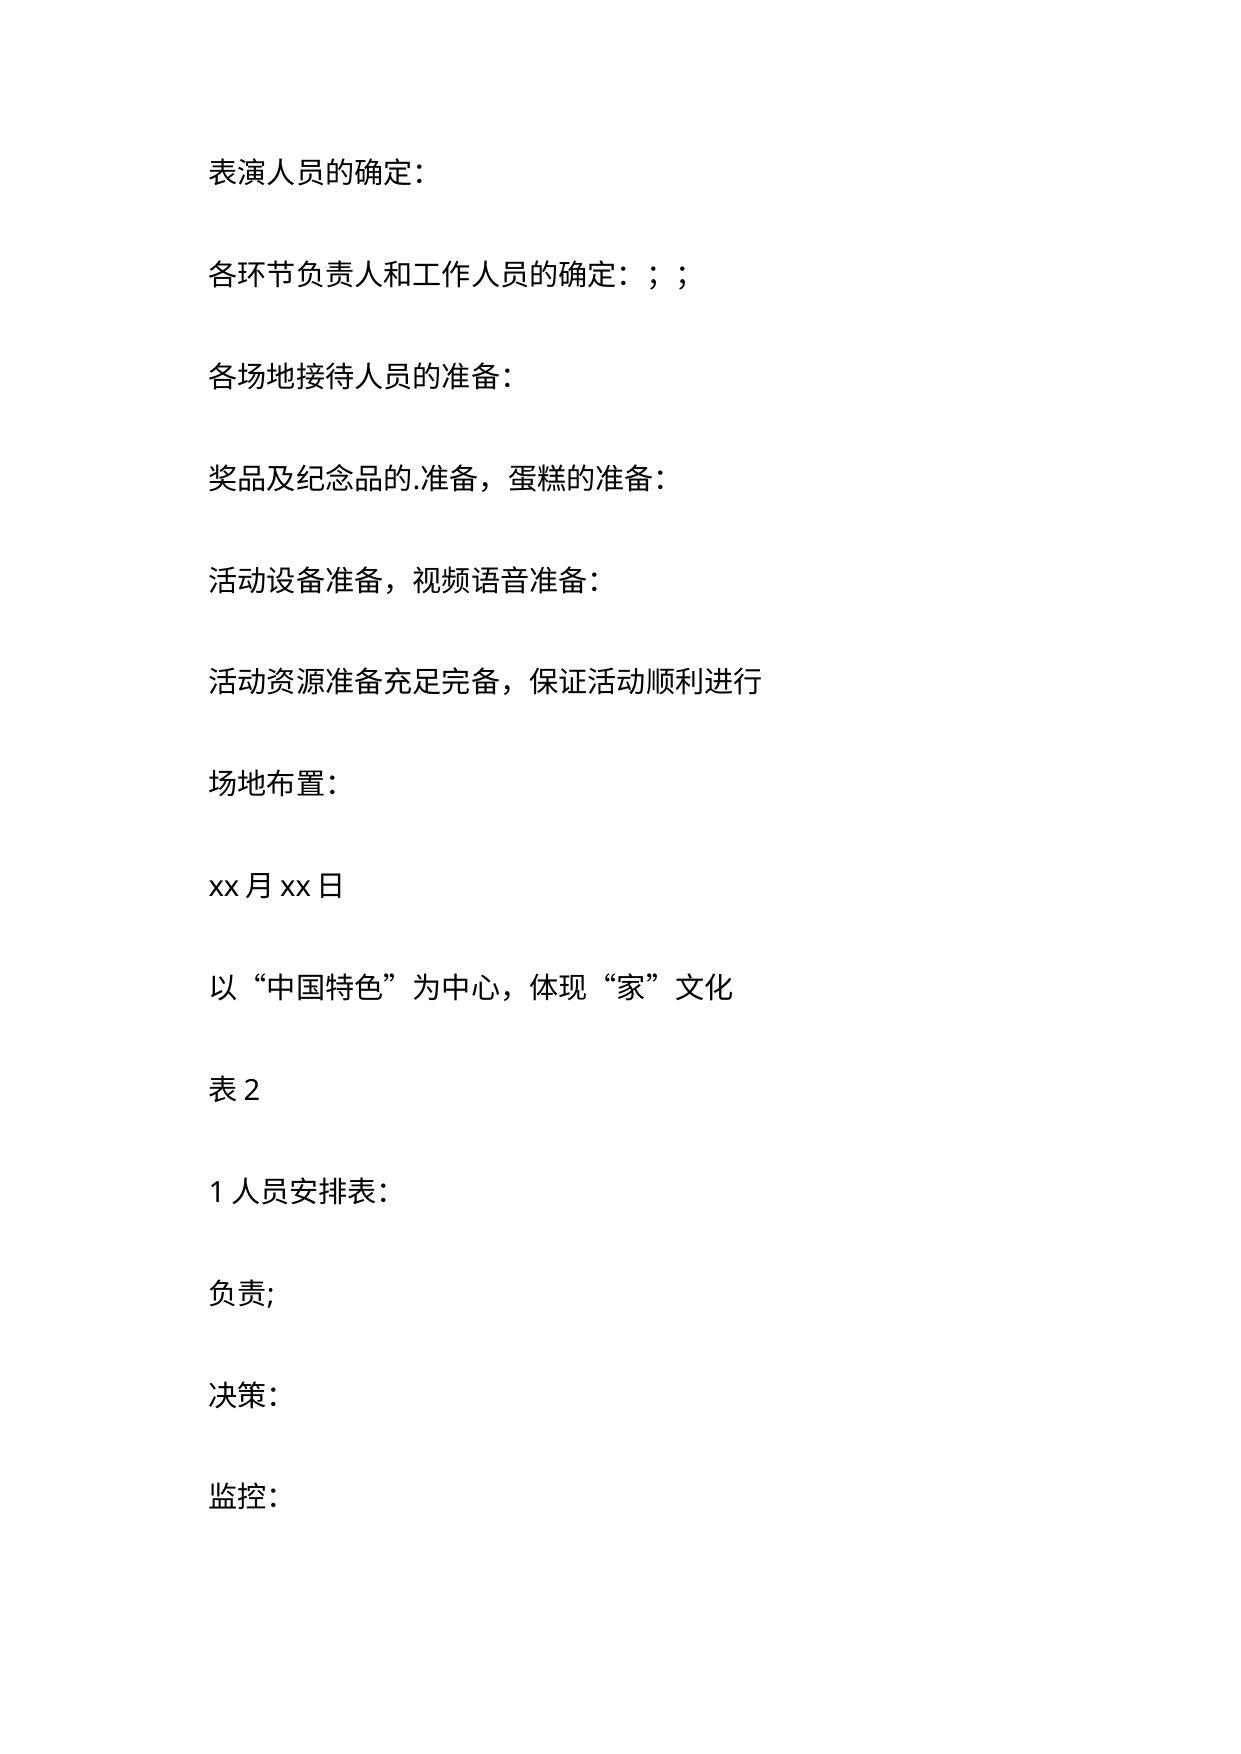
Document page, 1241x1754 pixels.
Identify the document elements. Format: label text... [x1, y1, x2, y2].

text 监控： [150, 1474, 1090, 1516]
text 以“中国特色”为中心，体现“家”文化 [150, 964, 1090, 1007]
text 各场地接待人员的准备： [150, 353, 1090, 396]
text 负责; [150, 1270, 1090, 1313]
text 各环节负责人和工作人员的确定：；； [150, 252, 1090, 294]
text 活动资源准备充足完备，保证活动顺利进行 [150, 659, 1090, 701]
text 表2 [150, 1066, 1090, 1109]
text 场地布置： [150, 761, 1090, 803]
text xx月xx日 [150, 863, 1090, 905]
text 活动设备准备，视频语音准备： [150, 557, 1090, 599]
text 决策： [150, 1372, 1090, 1414]
text 奖品及纪念品的.准备，蛋糕的准备： [150, 455, 1090, 498]
text 表演人员的确定： [150, 150, 1090, 192]
text 1人员安排表： [150, 1168, 1090, 1211]
